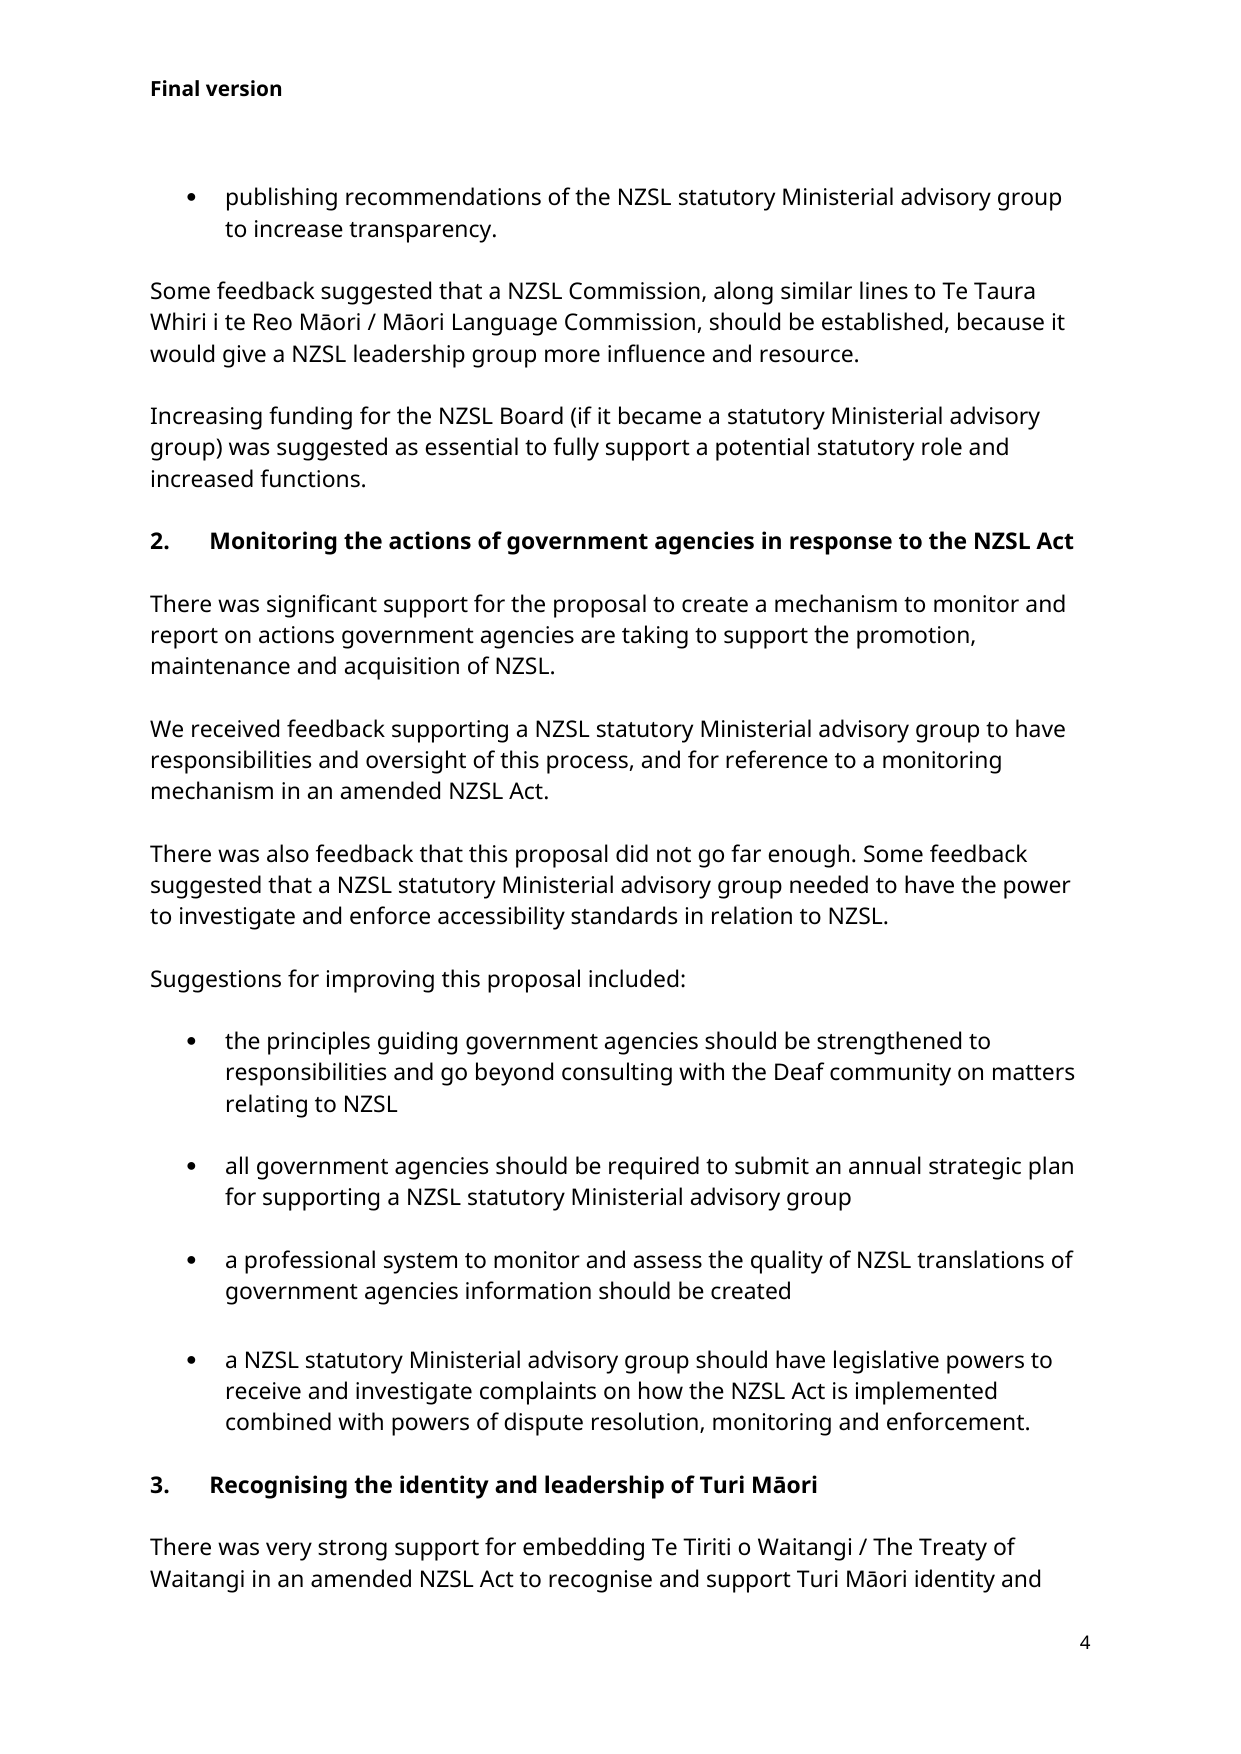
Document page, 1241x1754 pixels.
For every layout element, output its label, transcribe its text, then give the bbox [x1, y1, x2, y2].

list the principles guiding government agencies should be strengthened to responsibilities and go beyond consulting with the Deaf community on matters relating to NZSL [187, 1025, 1090, 1119]
list a NZSL statutory Ministerial advisory group should have legislative powers to receive and investigate complaints on how the NZSL Act is implemented combined with powers of dispute resolution, monitoring and enforcement. [187, 1344, 1090, 1437]
text We received feedback supporting a NZSL statutory Ministerial advisory group to have responsibilities and oversight of this process, and for reference to a monitoring mechanism in an amended NZSL Act. [150, 712, 1090, 806]
text Some feedback suggested that a NZSL Commission, along similar lines to Te Taura Whiri i te Reo Māori / Māori Language Commission, should be established, because it would give a NZSL leadership group more influence and resource. [150, 275, 1090, 369]
list Recognising the identity and leadership of Turi Māori [150, 1469, 1090, 1500]
list a professional system to monitor and assess the quality of NZSL translations of government agencies information should be created [187, 1244, 1090, 1306]
text There was also feedback that this proposal did not go far enough. Some feedback suggested that a NZSL statutory Ministerial advisory group needed to have the power to investigate and enforce accessibility standards in relation to NZSL. [150, 837, 1090, 931]
text There was significant support for the proposal to create a mechanism to monitor and report on actions government agencies are taking to support the promotion, maintenance and acquisition of NZSL. [150, 587, 1090, 681]
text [150, 1531, 1090, 1594]
list Monitoring the actions of government agencies in response to the NZSL Act [150, 525, 1090, 556]
list publishing recommendations of the NZSL statutory Ministerial advisory group to increase transparency. [187, 181, 1090, 244]
text Increasing funding for the NZSL Board (if it became a statutory Ministerial advisory group) was suggested as essential to fully support a potential statutory role and increased functions. [150, 400, 1090, 494]
text Suggestions for improving this proposal included: [150, 962, 1090, 994]
list all government agencies should be required to submit an annual strategic plan for supporting a NZSL statutory Ministerial advisory group [187, 1150, 1090, 1212]
